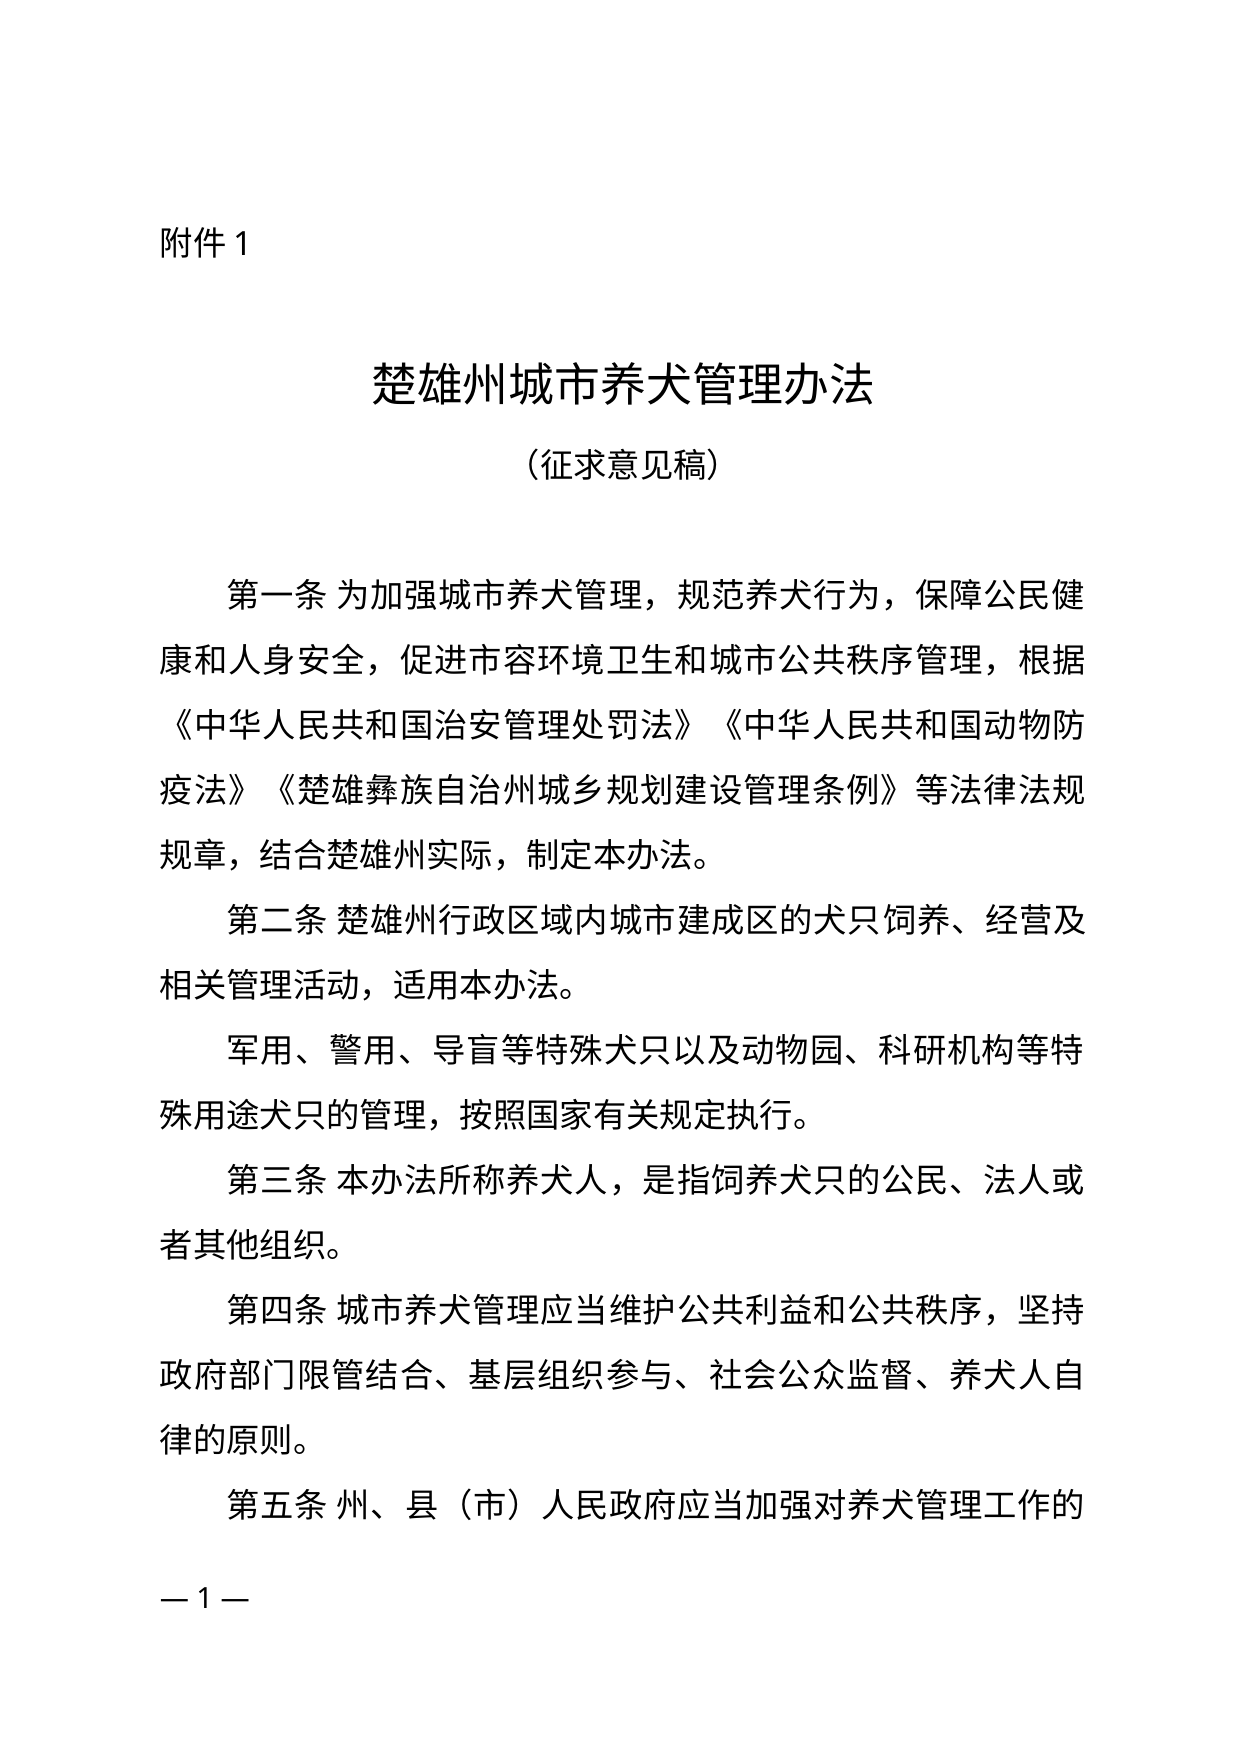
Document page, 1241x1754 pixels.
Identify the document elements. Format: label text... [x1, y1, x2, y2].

text 第二条 楚雄州行政区域内城市建成区的犬只饲养、经营及相关管理活动，适用本办法。 [159, 885, 1087, 1015]
text （征求意见稿） [159, 430, 1087, 495]
text 军用、警用、导盲等特殊犬只以及动物园、科研机构等特殊用途犬只的管理，按照国家有关规定执行。 [159, 1015, 1087, 1145]
text 第一条 为加强城市养犬管理，规范养犬行为，保障公民健康和人身安全，促进市容环境卫生和城市公共秩序管理，根据《中华人民共和国治安管理处罚法》《中华人民共和国动物防疫法》《楚雄彝族自治州城乡规划建设管理条例》等法律法规规章，结合楚雄州实际，制定本办法。 [159, 560, 1087, 885]
text 第三条 本办法所称养犬人，是指饲养犬只的公民、法人或者其他组织。 [159, 1145, 1087, 1275]
text 楚雄州城市养犬管理办法 [159, 333, 1087, 430]
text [159, 1470, 1087, 1535]
text 附件1 [159, 206, 1087, 268]
text 第四条 城市养犬管理应当维护公共利益和公共秩序，坚持政府部门限管结合、基层组织参与、社会公众监督、养犬人自律的原则。 [159, 1275, 1087, 1470]
